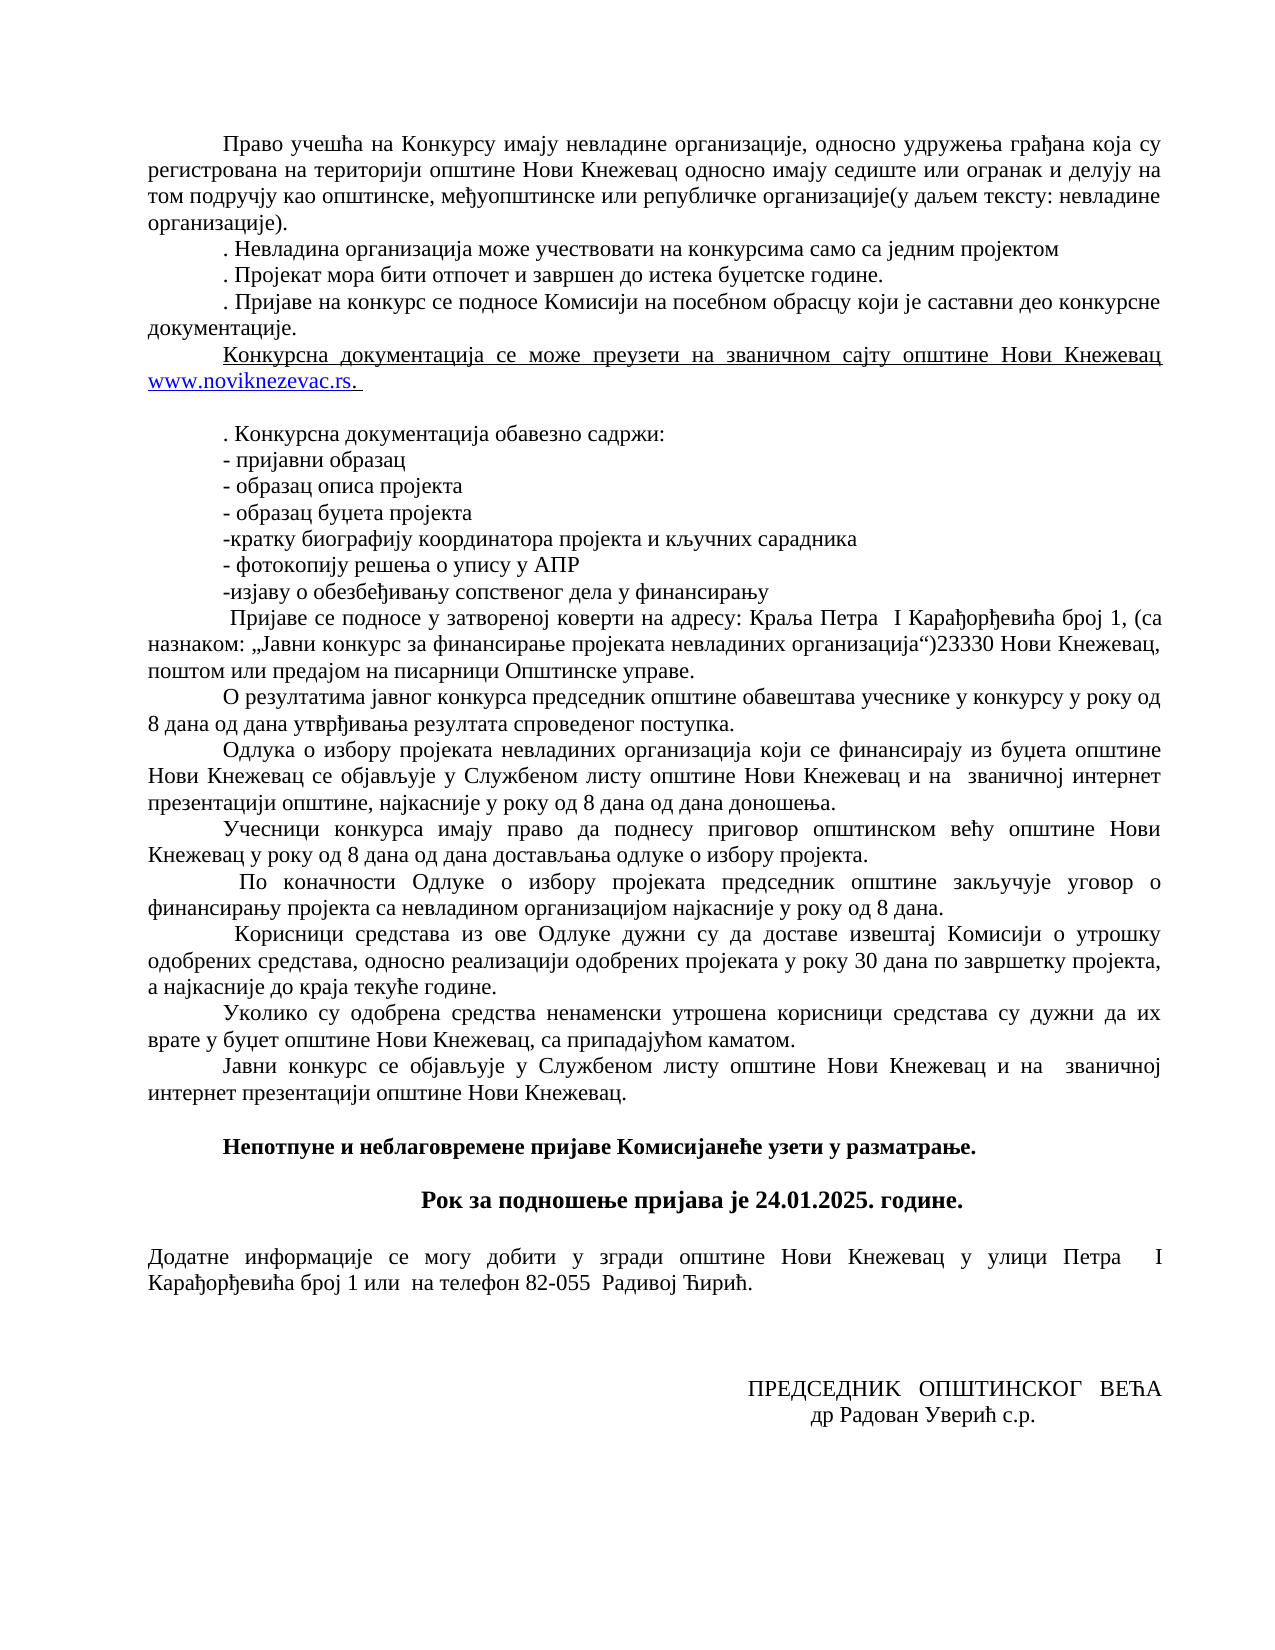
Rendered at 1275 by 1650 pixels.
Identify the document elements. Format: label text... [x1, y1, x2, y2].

text Уколико су одобрена средства ненаменски утрошена корисници средстава су дужни да их врате у буџет општине Нови Кнежевац, са припадајућом каматом. [148, 999, 1162, 1052]
text ПРЕДСЕДНИK ОПШТИНСКОГ ВЕЋА др Радован Уверић с.р. [148, 1375, 1162, 1428]
text Јавни конкурс се објављује у Службеном листу општине Нови Кнежевац и на званичној интернет презентацији општине Нови Кнежевац. [148, 1052, 1162, 1105]
text Одлука о избору пројеката невладиних организација који се финансирају из буџета општине Нови Кнежевац се објављује у Службеном листу општине Нови Кнежевац и на званичној интернет презентацији општине, најкасније у року од 8 дана од дана доношења. [148, 736, 1162, 815]
text Додатне информације се могу добити у згради општине Нови Кнежевац у улици Петра I Карађорђевића број 1 или на телефон 82-055 Радивој Ћирић. [148, 1243, 1162, 1296]
text Рок за подношење пријава је 24.01.2025. године. [148, 1186, 1162, 1214]
text - образац описа пројекта [148, 472, 1162, 499]
text . Пројекат мора бити отпочет и завршен до истека буџетске године. [148, 262, 1162, 288]
text Учесници конкурса имају право да поднесу приговор општинском већу општине Нови Кнежевац у року од 8 дана од дана достављања одлуке о избору пројекта. [148, 815, 1162, 868]
text - фотокопију решења о упису у АПР [148, 551, 1162, 578]
text Конкурсна документација се може преузети на званичном сајту општине Нови Кнежевац www.noviknezevac.rs. [148, 341, 1162, 393]
text По коначности Одлуке о избору пројеката председник општине закључује уговор о финансирању пројекта са невладином организацијом најкасније у року од 8 дана. [148, 868, 1162, 920]
text . Пријаве на конкурс се подносе Комисији на посебном обрасцу који је саставни део конкурсне документације. [148, 288, 1162, 341]
text Право учешћа на Конкурсу имају невладине организације, односно удружења грађана која су регистрована на територији oпштине Нови Кнежевац односно имају седиште или огранак и делују на том подручју као општинске, међуопштинске или републичке организације(у даљем тексту: невладине организације). [148, 130, 1162, 235]
text -кратку биографију координатора пројекта и кључних сарадника [148, 525, 1162, 551]
text . Конкурсна документација обавезно садржи: [148, 420, 1162, 446]
text - образац буџета пројекта [148, 499, 1162, 525]
text Корисници средстава из ове Одлуке дужни су да доставе извештај Комисији о утрошку одобрених средстава, односно реализацији одобрених пројеката у року 30 дана по завршетку пројекта, а најкасније до краја текуће године. [148, 920, 1162, 999]
text Пријаве се подносе у затвореној коверти на адресу: Краља Петра I Карађорђевића број 1, (са назнаком: „Јавни конкурс за финансирање пројеката невладиних организација“)23330 Нови Кнежевац, поштом или предајом на писарници Општинске управе. [148, 604, 1162, 683]
text -изјаву о обезбеђивању сопственог дела у финансирању [148, 578, 1162, 604]
text . Невладина организација може учествовати на конкурсима само са једним пројектом [148, 235, 1162, 262]
text О резултатима јавног конкурса председник општине обавештава учеснике у конкурсу у року од 8 дана од дана утврђивања резултата спроведеног поступка. [148, 683, 1162, 736]
text - пријавни образац [148, 446, 1162, 472]
text Непотпуне и неблаговремене пријаве Комисијанеће узети у разматрање. [148, 1133, 1162, 1159]
